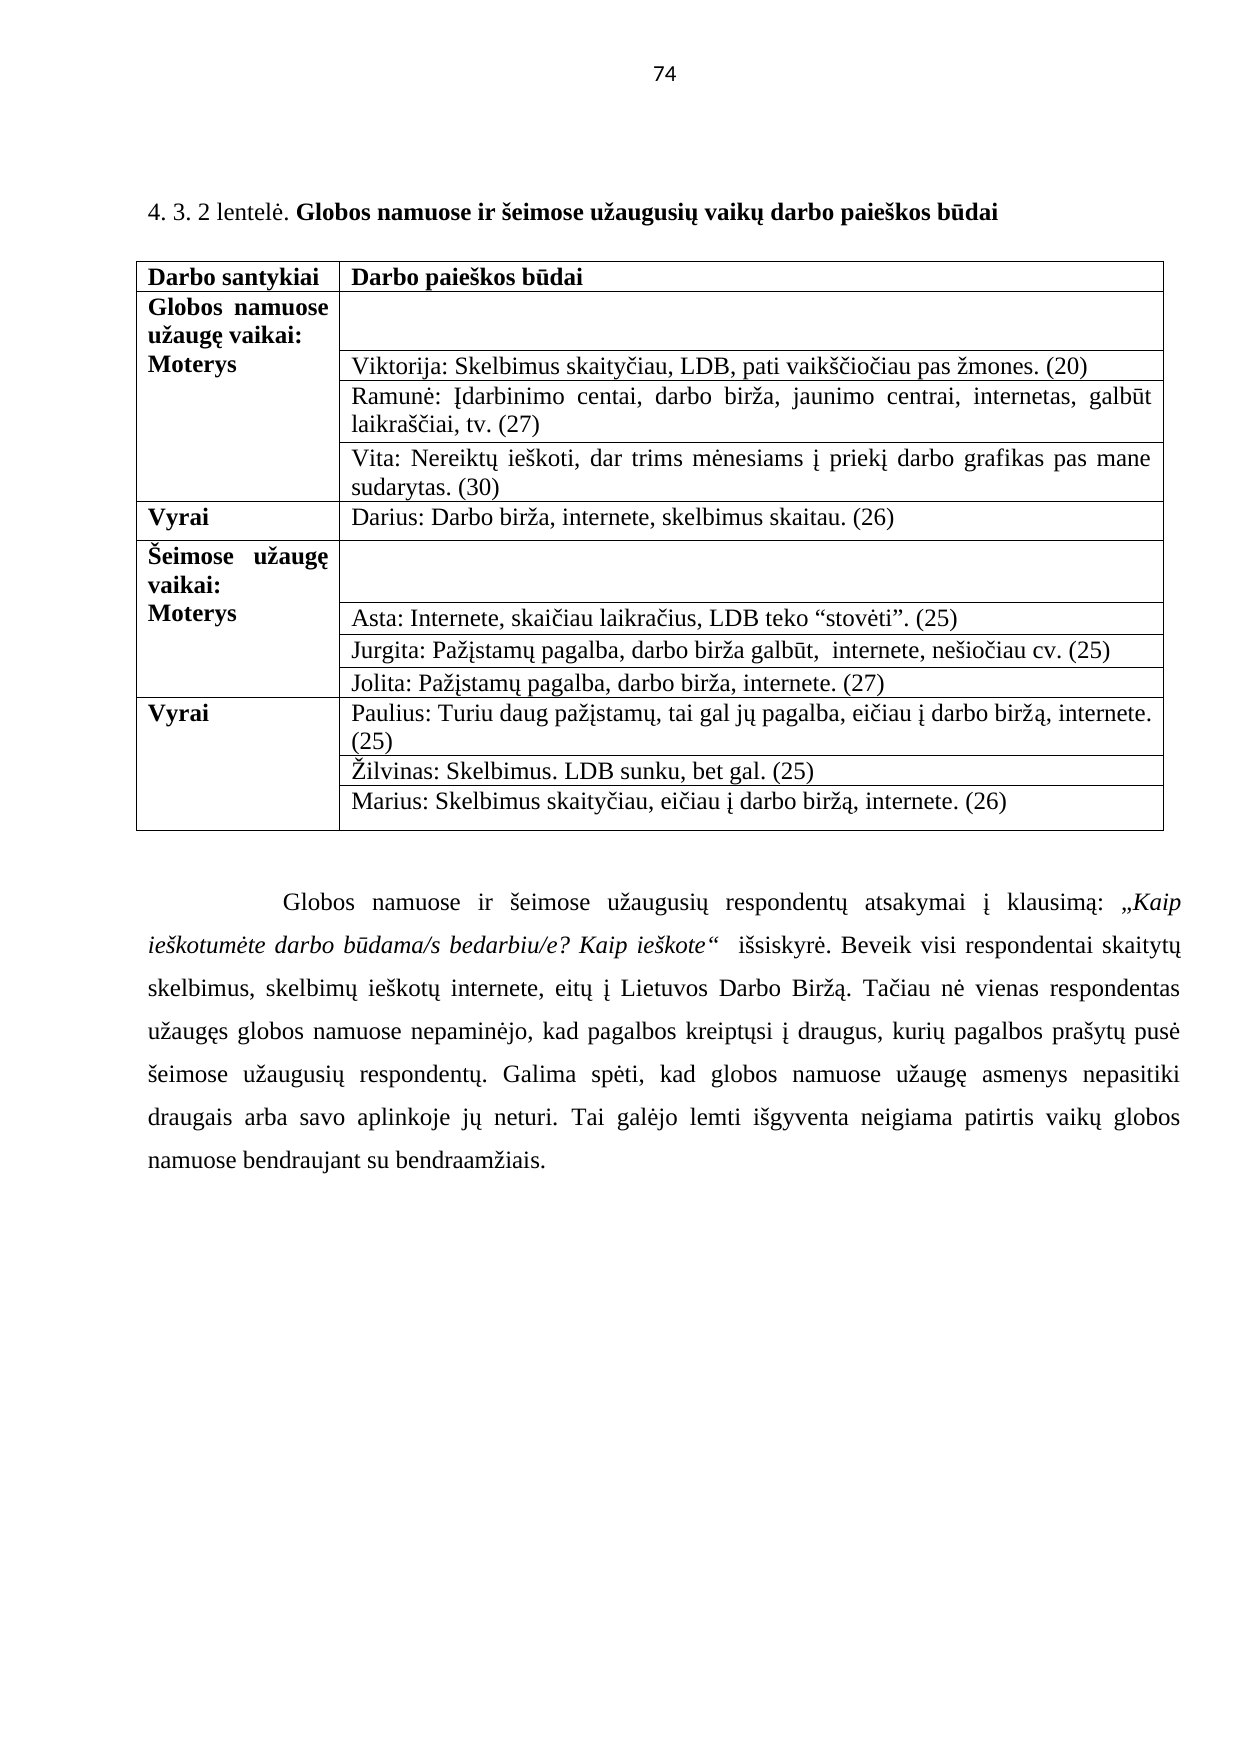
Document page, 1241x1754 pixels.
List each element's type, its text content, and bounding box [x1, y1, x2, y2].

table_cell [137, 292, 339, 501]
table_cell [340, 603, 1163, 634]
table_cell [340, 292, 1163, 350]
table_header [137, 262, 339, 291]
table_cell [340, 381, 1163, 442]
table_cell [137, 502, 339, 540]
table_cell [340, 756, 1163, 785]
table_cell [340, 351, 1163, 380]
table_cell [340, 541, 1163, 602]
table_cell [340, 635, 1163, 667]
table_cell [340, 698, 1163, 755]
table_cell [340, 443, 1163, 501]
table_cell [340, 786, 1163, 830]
text Globos namuose ir šeimose užaugusių respondentų atsakymai į klausimą: „Kaip ieškotumėte darbo būdama/s bedarbiu/e? Kaip ieškote“ išsiskyrė. Beveik visi respondentai skaitytų skelbimus, skelbimų ieškotų internete, eitų į Lietuvos Darbo Biržą. Tačiau nė vienas respondentas užaugęs globos namuose nepaminėjo, kad pagalbos kreiptųsi į draugus, kurių pagalbos prašytų pusė šeimose užaugusių respondentų. Galima spėti, kad globos namuose užaugę asmenys nepasitiki draugais arba savo aplinkoje jų neturi. Tai galėjo lemti išgyventa neigiama patirtis vaikų globos namuose bendraujant su bendraamžiais. [148, 887, 1181, 1174]
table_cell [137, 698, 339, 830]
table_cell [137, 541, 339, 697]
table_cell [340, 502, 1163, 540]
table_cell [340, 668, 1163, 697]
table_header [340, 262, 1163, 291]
text 4. 3. 2 lentelė. Globos namuose ir šeimose užaugusių vaikų darbo paieškos būdai [148, 197, 1181, 226]
